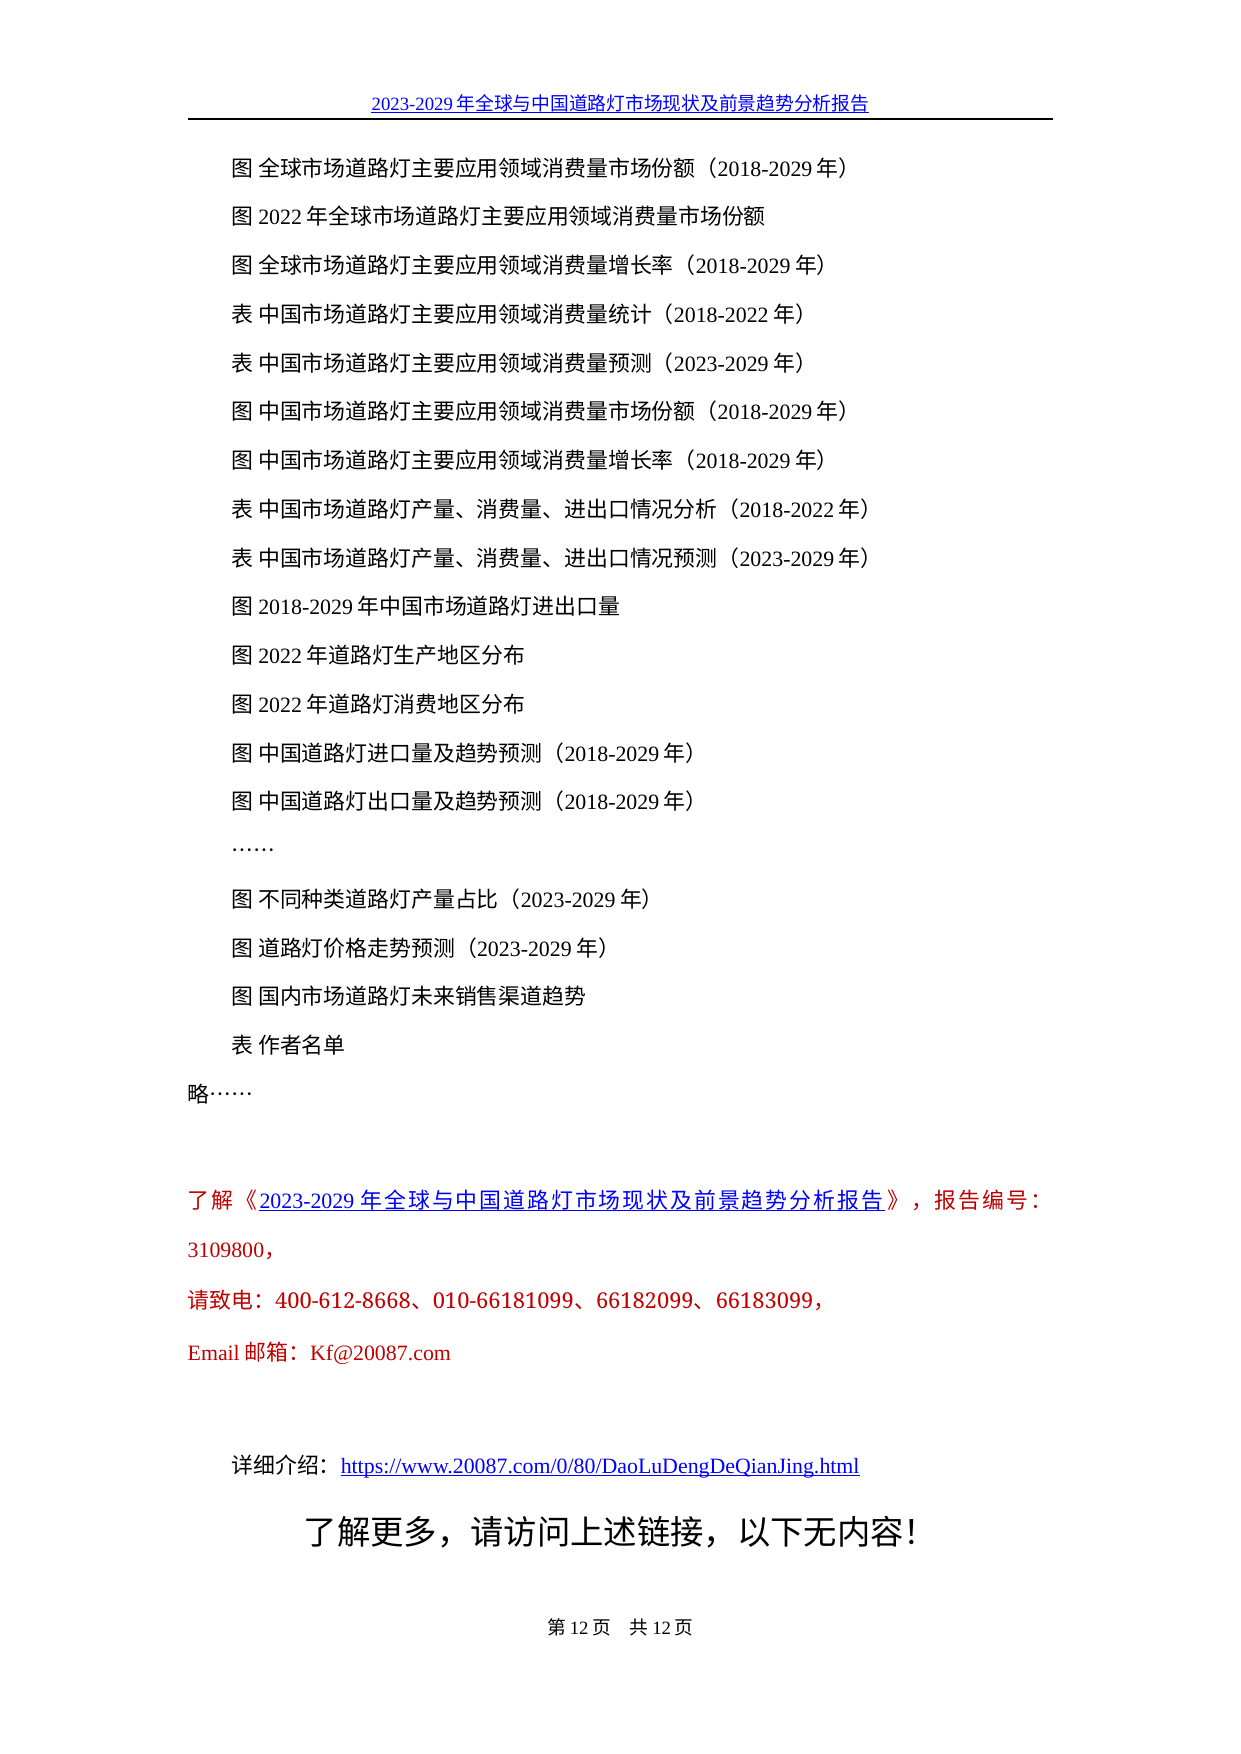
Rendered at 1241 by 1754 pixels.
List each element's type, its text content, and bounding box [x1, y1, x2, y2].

text 详细介绍：https://www.20087.com/0/80/DaoLuDengDeQianJing.html [187, 1448, 1053, 1480]
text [187, 150, 1053, 1109]
text 请致电：400-612-8668、010-66181099、66182099、66183099， [187, 1283, 1053, 1316]
text 了解《2023-2029年全球与中国道路灯市场现状及前景趋势分析报告》，报告编号：3109800， [187, 1183, 1053, 1264]
title 了解更多，请访问上述链接，以下无内容！ [187, 1498, 1053, 1563]
text Email邮箱：Kf@20087.com [187, 1335, 1053, 1367]
